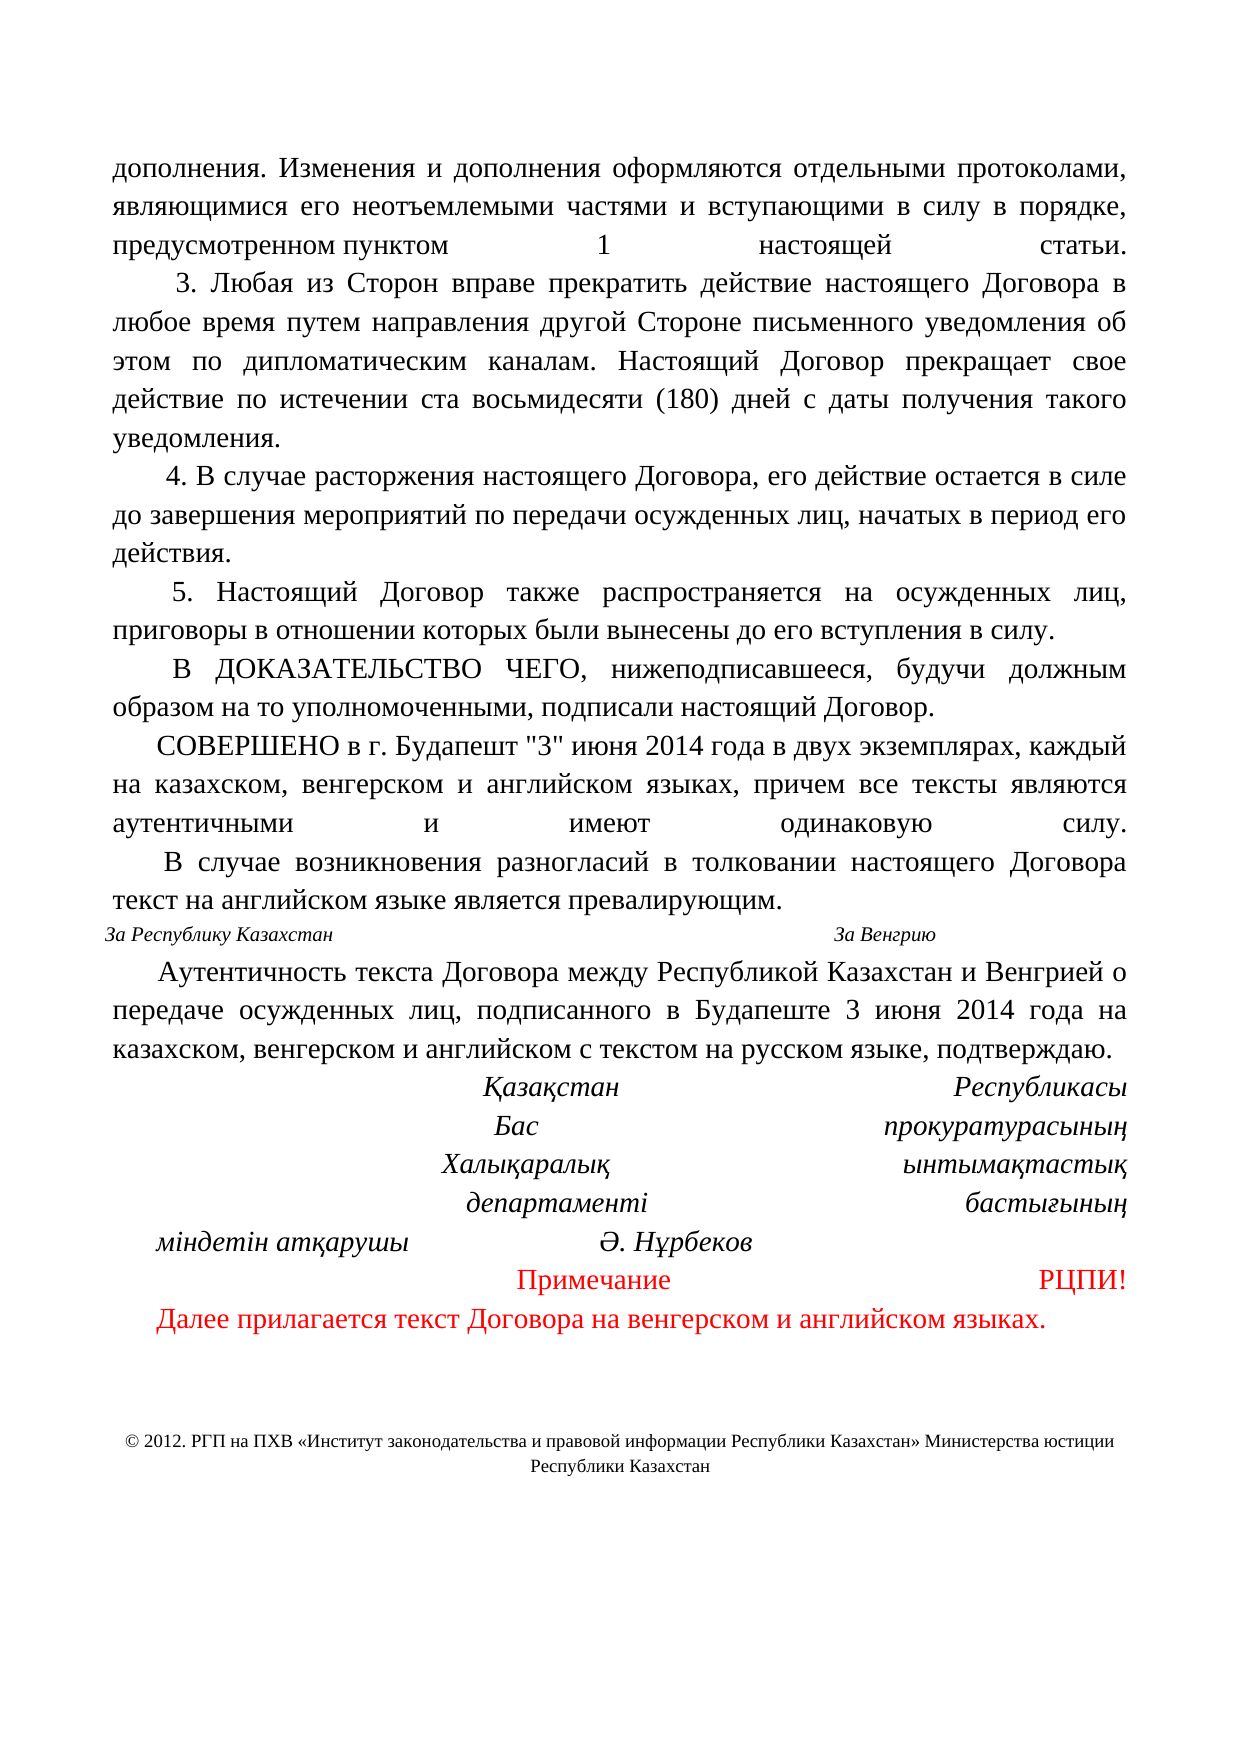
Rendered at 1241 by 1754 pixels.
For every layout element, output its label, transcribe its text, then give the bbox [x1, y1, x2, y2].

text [112, 150, 1128, 646]
text Қазақстан Республикасы Бас прокуратурасының Халықаралық ынтымақтастық департаменті бастығының міндетін атқарушы Ә. Нұрбеков [112, 1069, 1128, 1257]
table_header За Венгрию [830, 921, 1240, 954]
text СОВЕРШЕНО в г. Будапешт "3" июня 2014 года в двух экземплярах, каждый на казахском, венгерском и английском языках, причем все тексты являются аутентичными и имеют одинаковую силу. В случае возникновения разногласий в толковании настоящего Договора текст на английском языке является превалирующим. [112, 728, 1128, 916]
text Примечание РЦПИ! Далее прилагается текст Договора на венгерском и английском языках. [112, 1262, 1128, 1334]
text Аутентичность текста Договора между Республикой Казахстан и Венгрией о передаче осужденных лиц, подписанного в Будапеште 3 июня 2014 года на казахском, венгерском и английском с текстом на русском языке, подтверждаю. [112, 954, 1128, 1064]
text © 2012. РГП на ПХВ «Институт законодательства и правовой информации Республики Казахстан» Министерства юстиции Республики Казахстан [112, 1430, 1128, 1476]
table_header За Республику Казахстан [101, 921, 830, 954]
text В ДОКАЗАТЕЛЬСТВО ЧЕГО, нижеподписавшееся, будучи должным образом на то уполномоченными, подписали настоящий Договор. [112, 651, 1128, 723]
